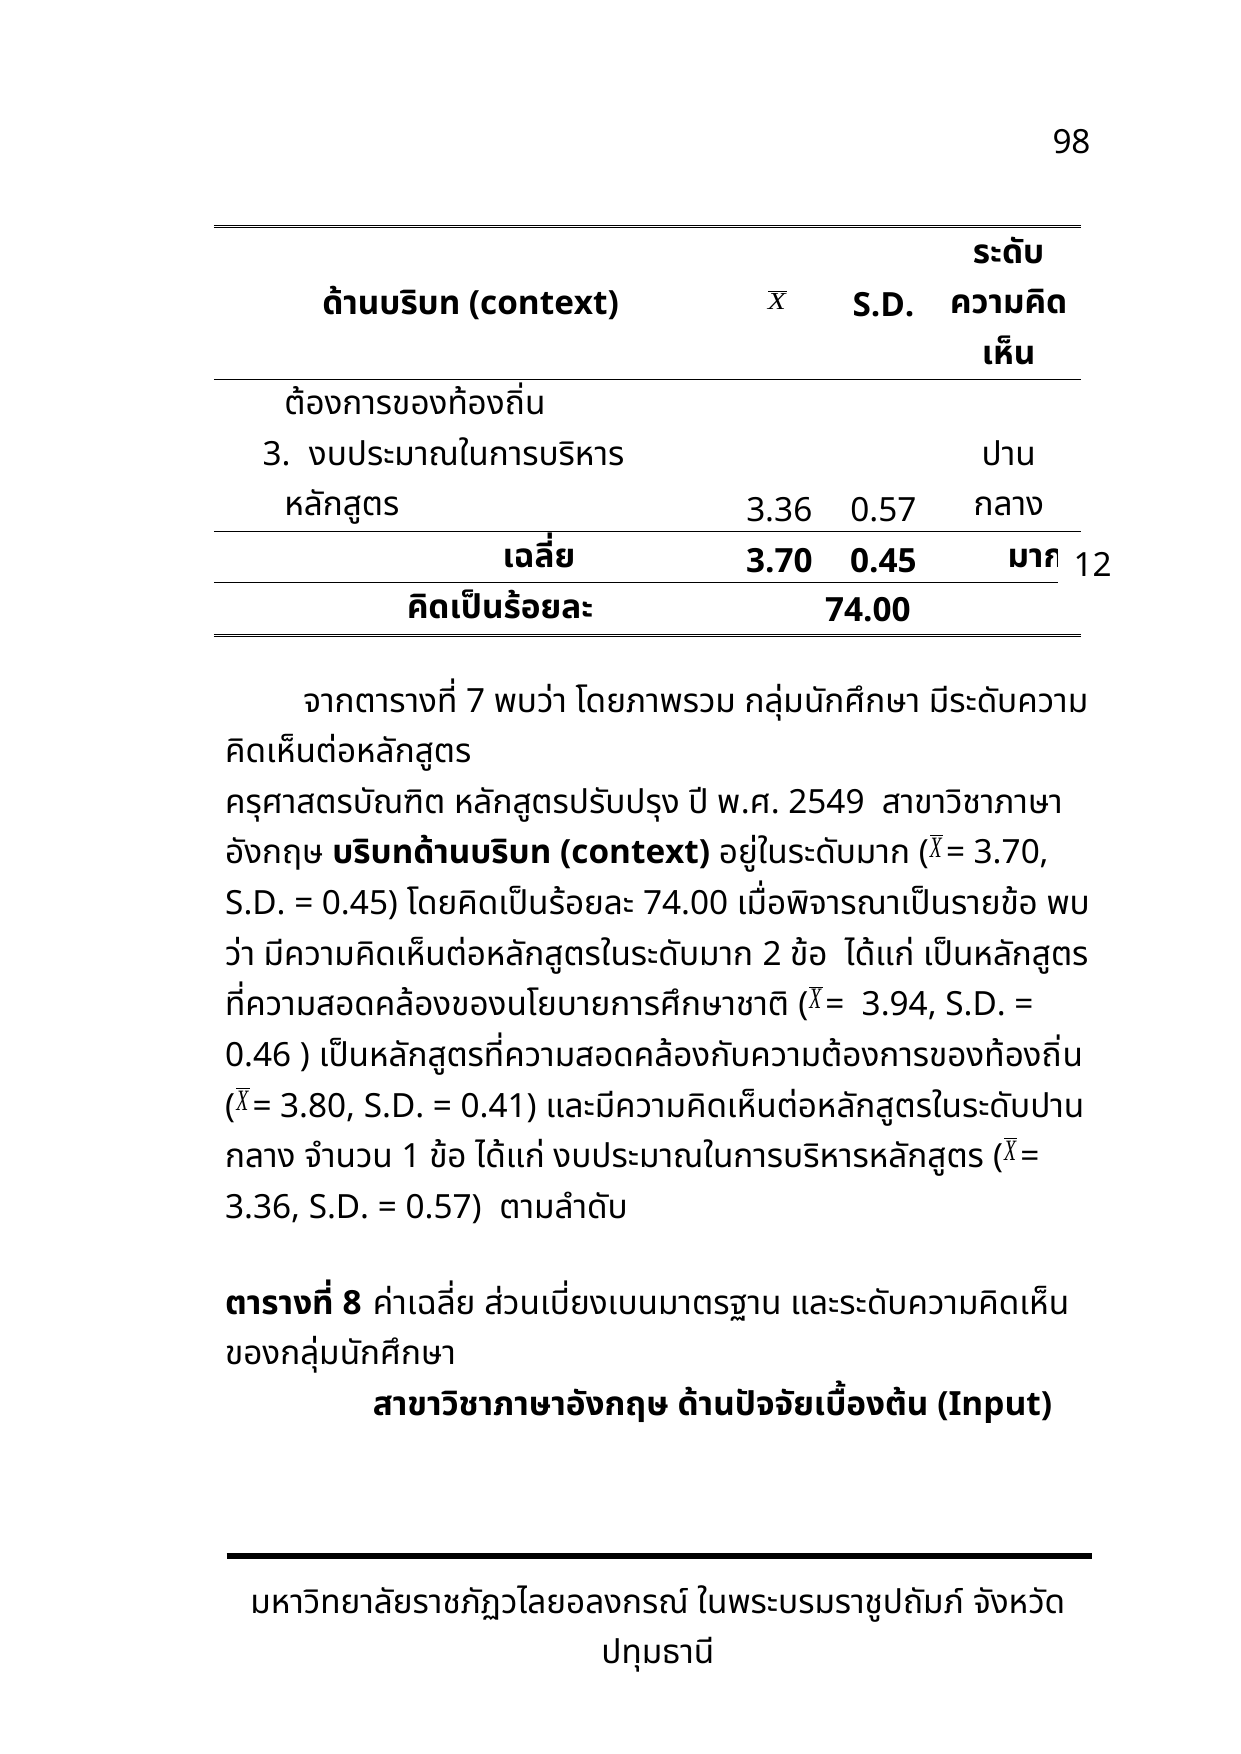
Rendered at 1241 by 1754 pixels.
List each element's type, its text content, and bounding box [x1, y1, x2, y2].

text จากตารางที่ 7 พบว่า โดยภาพรวม กลุ่มนักศึกษา มีระดับความคิดเห็นต่อหลักสูตร [225, 677, 1090, 778]
text สาขาวิชาภาษาอังกฤษ ด้านปัจจัยเบื้องต้น (Input) [225, 1380, 1090, 1430]
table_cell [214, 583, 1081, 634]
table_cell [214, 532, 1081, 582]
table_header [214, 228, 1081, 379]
text ตารางที่ 8 ค่าเฉลี่ย ส่วนเบี่ยงเบนมาตรฐาน และระดับความคิดเห็นของกลุ่มนักศึกษา [225, 1279, 1090, 1380]
text ครุศาสตรบัณฑิต หลักสูตรปรับปรุง ปี พ.ศ. 2549 สาขาวิชาภาษาอังกฤษ บริบทด้านบริบท (context) อยู่ในระดับมาก (= 3.70, S.D. = 0.45) โดยคิดเป็นร้อยละ 74.00 เมื่อพิจารณาเป็นรายข้อ พบว่า มีความคิดเห็นต่อหลักสูตรในระดับมาก 2 ข้อ ได้แก่ เป็นหลักสูตรที่ความสอดคล้องของนโยบายการศึกษาชาติ (= 3.94, S.D. = 0.46 ) เป็นหลักสูตรที่ความสอดคล้องกับความต้องการของท้องถิ่น (= 3.80, S.D. = 0.41) และมีความคิดเห็นต่อหลักสูตรในระดับปานกลาง จำนวน 1 ข้อ ได้แก่ งบประมาณในการบริหารหลักสูตร (= 3.36, S.D. = 0.57) ตามลำดับ [225, 778, 1090, 1233]
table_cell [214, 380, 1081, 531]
